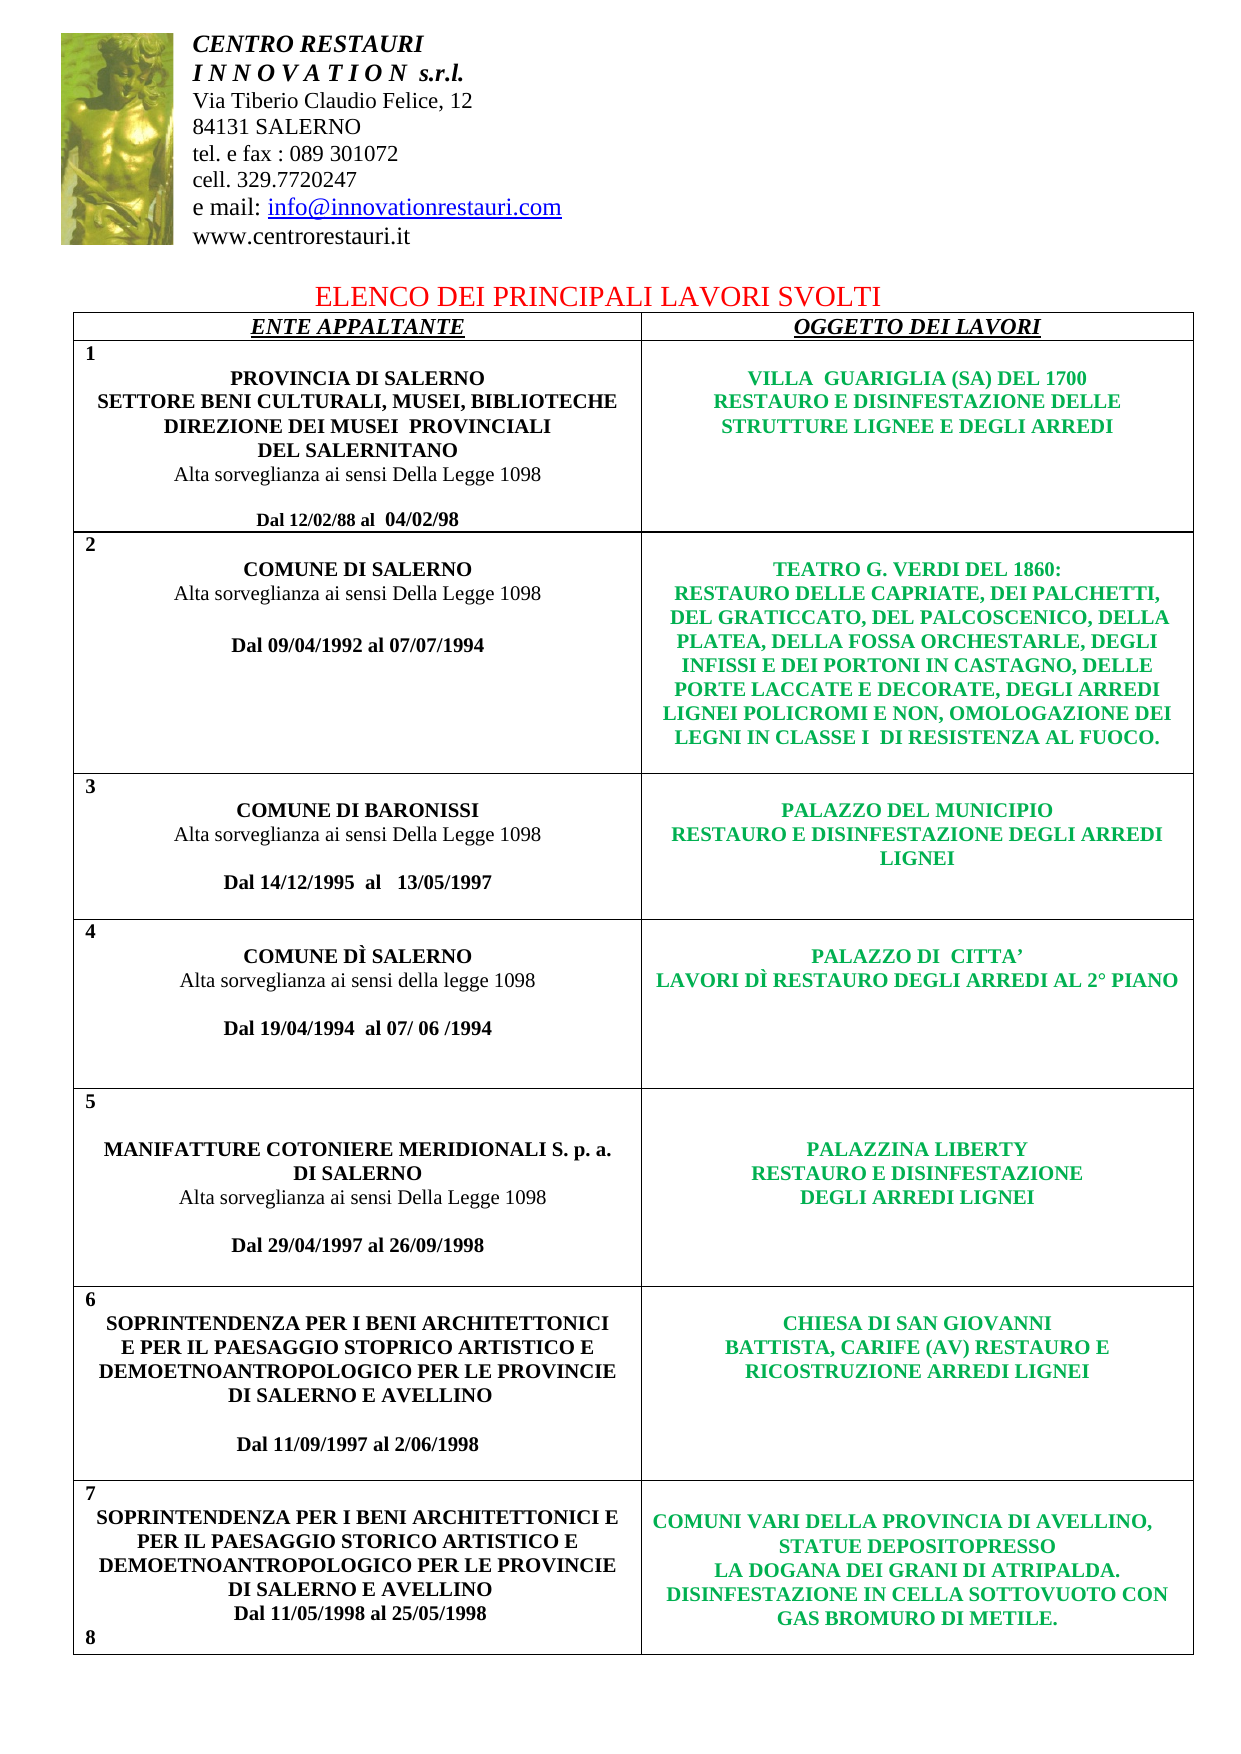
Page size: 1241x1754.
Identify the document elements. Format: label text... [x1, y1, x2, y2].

text CENTRO RESTAURI [74, 29, 1122, 58]
text ELENCO DEI PRINCIPALI LAVORI SVOLTI [74, 279, 1122, 312]
text tel. e fax : 089 301072 [174, 140, 1122, 166]
table_cell PALAZZO DI CITTA’ LAVORI DÌ RESTAURO DEGLI ARREDI AL 2° PIANO [642, 920, 1193, 1088]
table_cell PALAZZINA LIBERTY RESTAURO E DISINFESTAZIONE DEGLI ARREDI LIGNEI [642, 1089, 1193, 1286]
table_cell 3 COMUNE DI BARONISSI Alta sorveglianza ai sensi Della Legge 1098 Dal 14/12/1995 al 13/05/1997 [74, 774, 641, 918]
text 84131 SALERNO [174, 113, 1122, 140]
table_cell TEATRO G. VERDI DEL 1860: RESTAURO DELLE CAPRIATE, DEI PALCHETTI, DEL GRATICCATO, DEL PALCOSCENICO, DELLA PLATEA, DELLA FOSSA ORCHESTARLE, DEGLI INFISSI E DEI PORTONI IN CASTAGNO, DELLE PORTE LACCATE E DECORATE, DEGLI ARREDI LIGNEI POLICROMI E NON, OMOLOGAZIONE DEI LEGNI IN CLASSE I DI RESISTENZA AL FUOCO. [642, 533, 1193, 773]
text Via Tiberio Claudio Felice, 12 [174, 87, 1122, 113]
table_cell 4 COMUNE DÌ SALERNO Alta sorveglianza ai sensi della legge 1098 Dal 19/04/1994 al 07/ 06 /1994 [74, 920, 641, 1088]
text I N N O V A T I O N s.r.l. [174, 58, 1122, 87]
table_cell 1 PROVINCIA DI SALERNO SETTORE BENI CULTURALI, MUSEI, BIBLIOTECHE DIREZIONE DEI MUSEI PROVINCIALI DEL SALERNITANO Alta sorveglianza ai sensi Della Legge 1098 Dal 12/02/88 al 04/02/98 [74, 341, 641, 531]
table_header ENTE APPALTANTE [74, 313, 641, 340]
picture [61, 33, 174, 243]
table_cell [74, 1481, 641, 1654]
text e mail: info@innovationrestauri.com [174, 192, 1122, 221]
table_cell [642, 1481, 1193, 1654]
text www.centrorestauri.it [74, 221, 1122, 250]
table_cell PALAZZO DEL MUNICIPIO RESTAURO E DISINFESTAZIONE DEGLI ARREDI LIGNEI [642, 774, 1193, 918]
table_cell 5 MANIFATTURE COTONIERE MERIDIONALI S. p. a. DI SALERNO Alta sorveglianza ai sensi Della Legge 1098 Dal 29/04/1997 al 26/09/1998 [74, 1089, 641, 1286]
table_header OGGETTO DEI LAVORI [642, 313, 1193, 340]
table_cell 2 COMUNE DI SALERNO Alta sorveglianza ai sensi Della Legge 1098 Dal 09/04/1992 al 07/07/1994 [74, 533, 641, 773]
table_cell CHIESA DI SAN GIOVANNI BATTISTA, CARIFE (AV) RESTAURO E RICOSTRUZIONE ARREDI LIGNEI [642, 1287, 1193, 1480]
table_cell VILLA GUARIGLIA (SA) DEL 1700 RESTAURO E DISINFESTAZIONE DELLE STRUTTURE LIGNEE E DEGLI ARREDI [642, 341, 1193, 531]
text cell. 329.7720247 [174, 166, 1122, 192]
table_cell 6 SOPRINTENDENZA PER I BENI ARCHITETTONICI E PER IL PAESAGGIO STOPRICO ARTISTICO E DEMOETNOANTROPOLOGICO PER LE PROVINCIE DI SALERNO E AVELLINO Dal 11/09/1997 al 2/06/1998 [74, 1287, 641, 1480]
